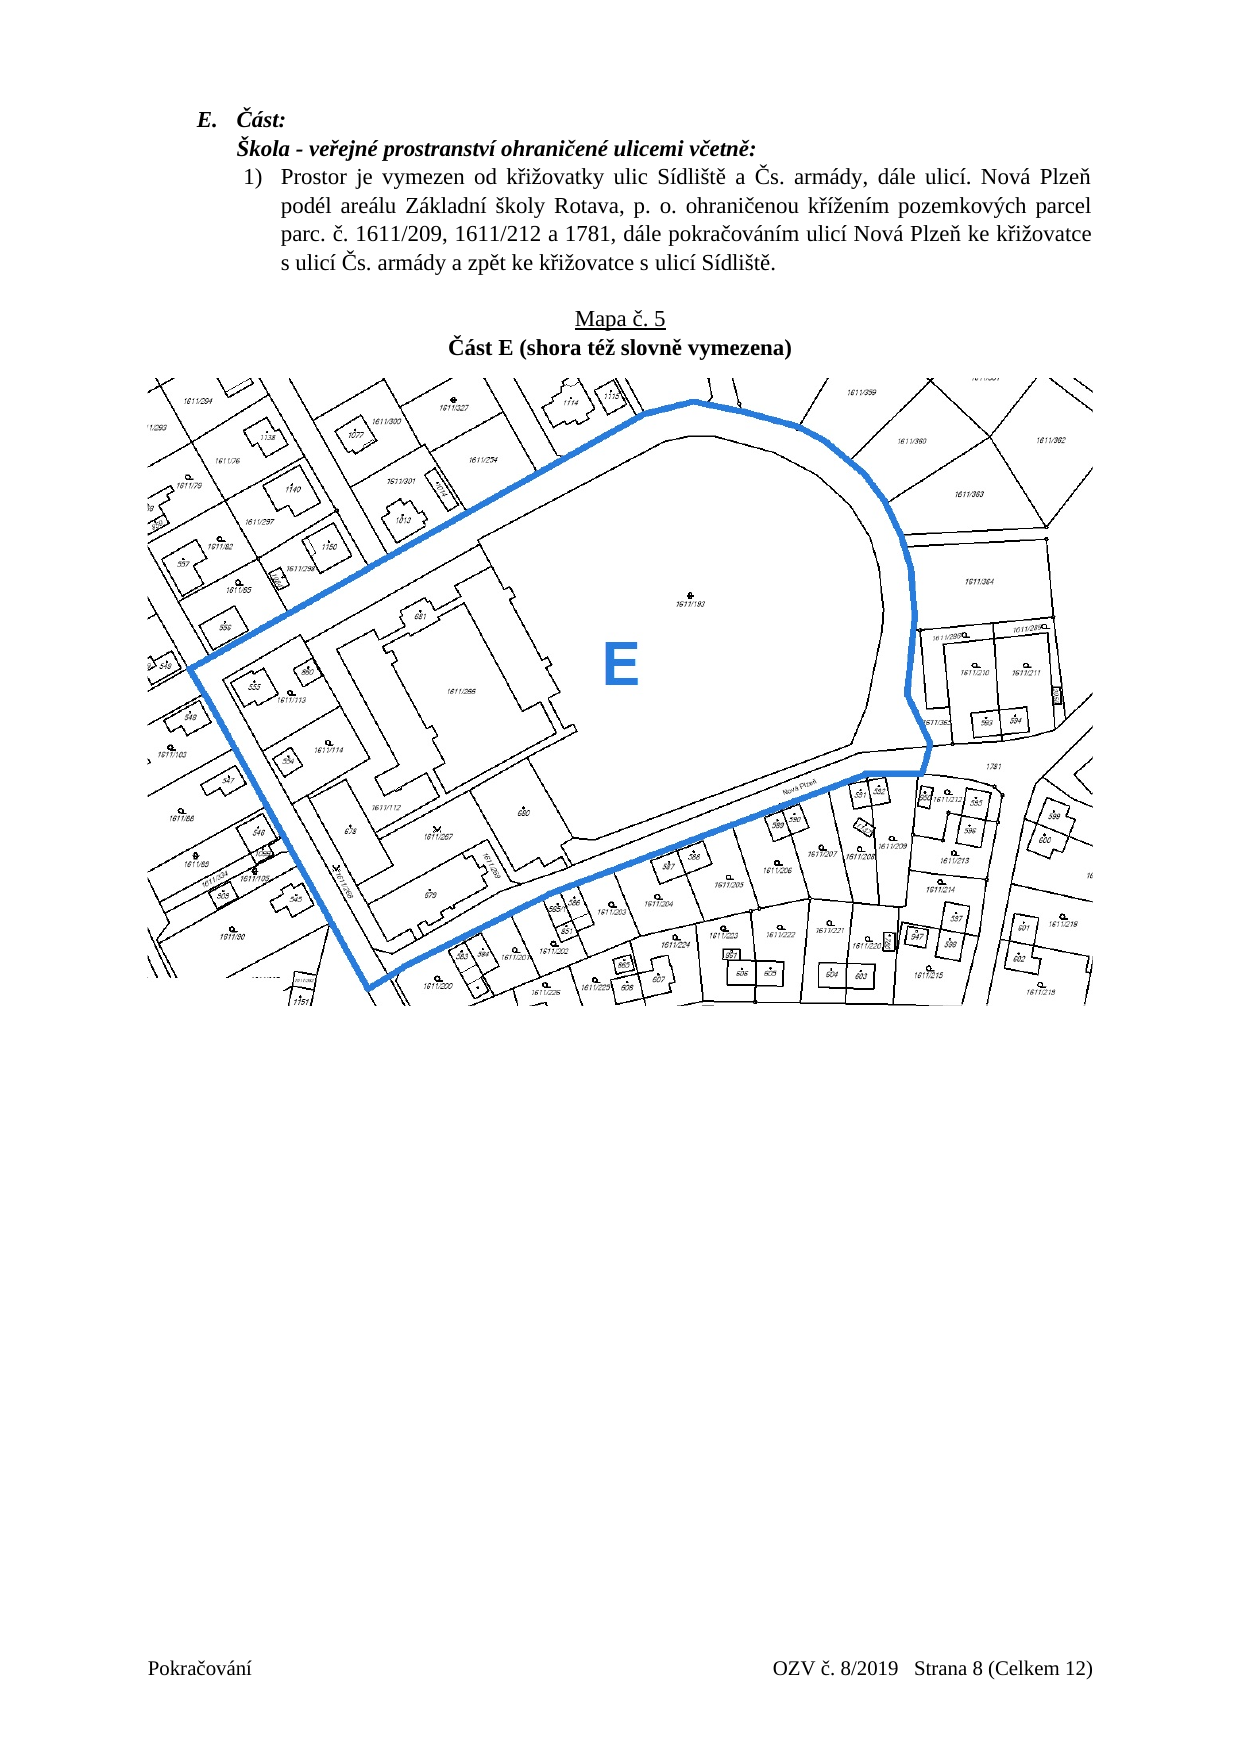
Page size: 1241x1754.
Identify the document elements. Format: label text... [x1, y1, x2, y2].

text Mapa č. 5 [148, 305, 1092, 332]
list Prostor je vymezen od křižovatky ulic Sídliště a Čs. armády, dále ulicí. Nová Plzeň podél areálu Základní školy Rotava, p. o. ohraničenou křížením pozemkových parcel parc. č. 1611/209, 1611/212 a 1781, dále pokračováním ulicí Nová Plzeň ke křižovatce s ulicí Čs. armády a zpět ke křižovatce s ulicí Sídliště. [243, 163, 1092, 275]
list Škola - veřejné prostranství ohraničené ulicemi včetně: [236, 135, 1092, 161]
text Část E (shora též slovně vymezena) [148, 334, 1092, 360]
list Část: [218, 106, 1092, 133]
picture [147, 378, 1093, 1006]
